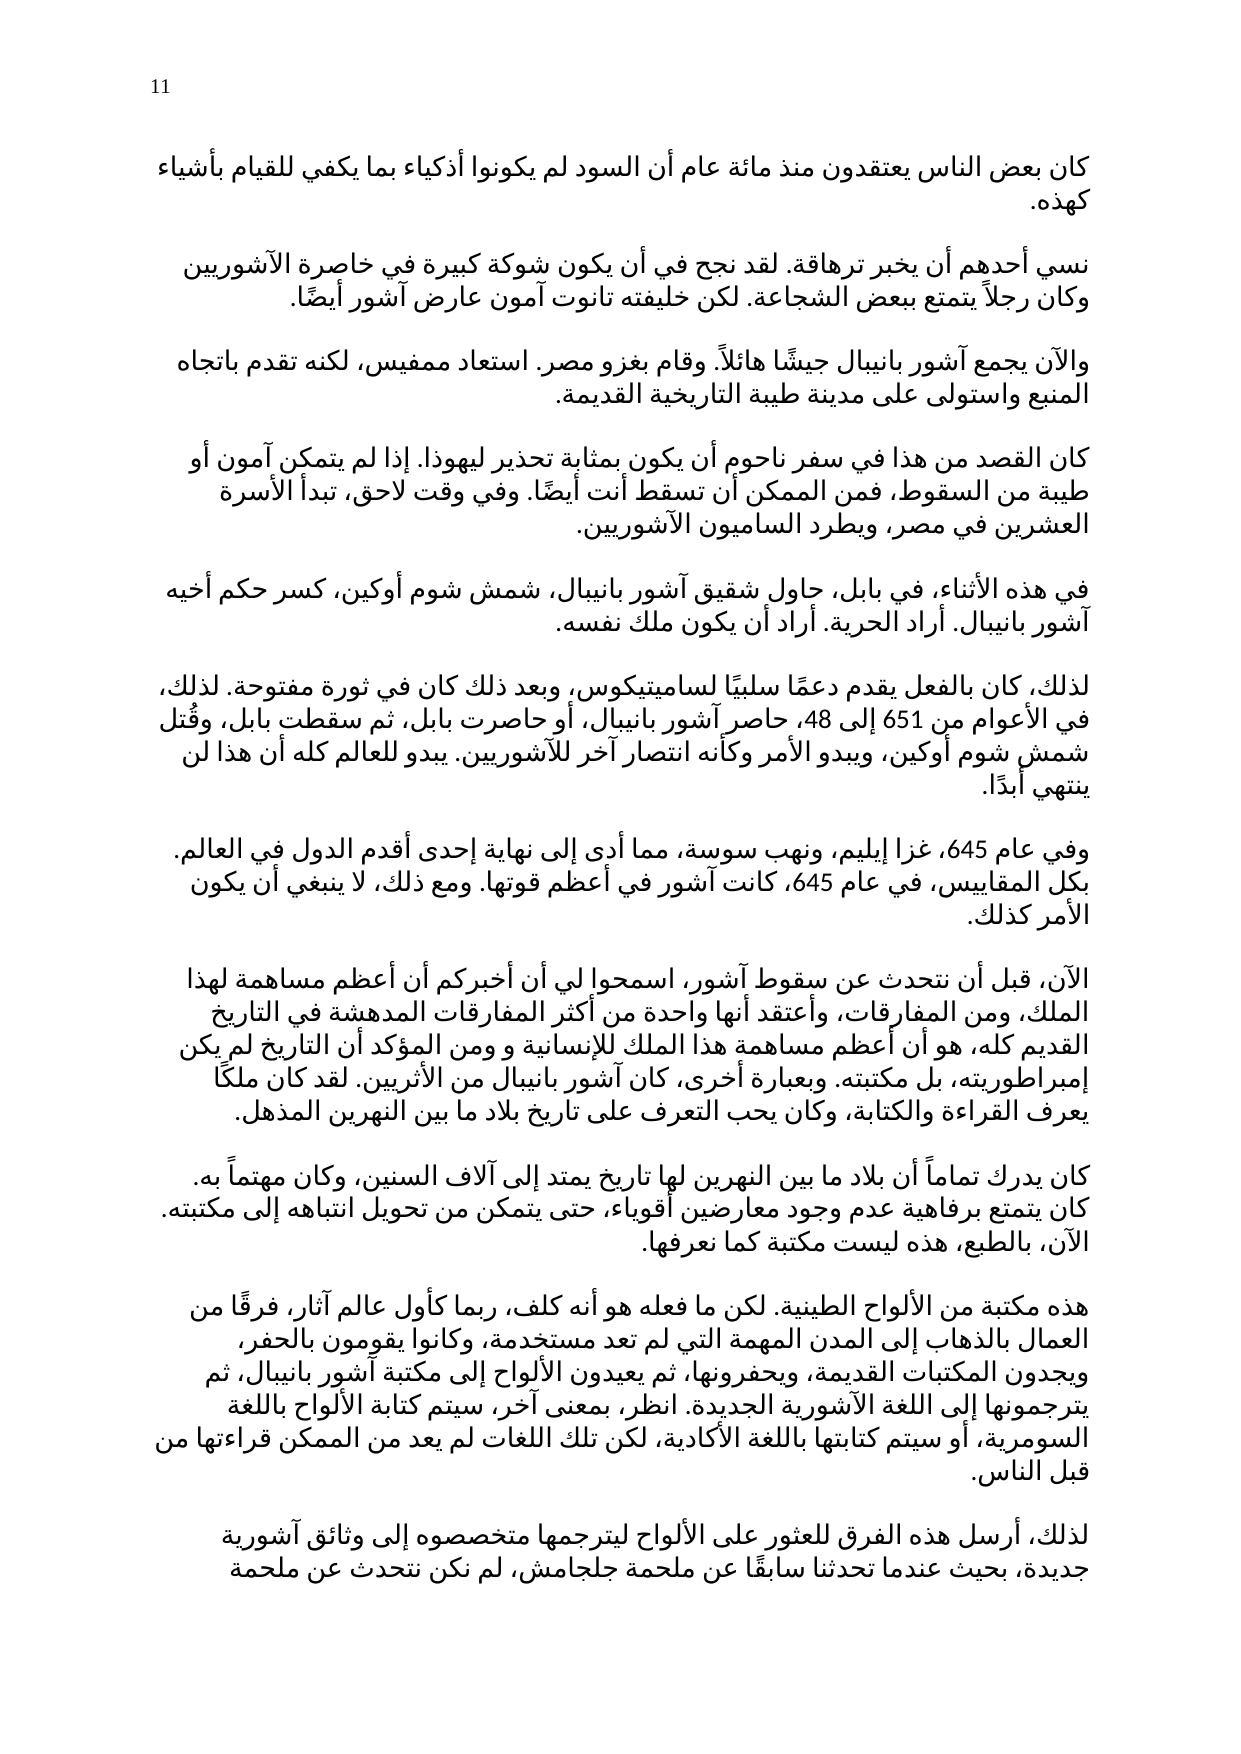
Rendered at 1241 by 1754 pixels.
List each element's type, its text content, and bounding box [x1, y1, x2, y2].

text لذلك، كان بالفعل يقدم دعمًا سلبيًا لساميتيكوس، وبعد ذلك كان في ثورة مفتوحة. لذلك، في الأعوام من 651 إلى 48، حاصر آشور بانيبال، أو حاصرت بابل، ثم سقطت بابل، وقُتل شمش شوم أوكين، ويبدو الأمر وكأنه انتصار آخر للآشوريين. يبدو للعالم كله أن هذا لن ينتهي أبدًا. [150, 669, 1090, 801]
text وفي عام 645، غزا إيليم، ونهب سوسة، مما أدى إلى نهاية إحدى أقدم الدول في العالم. بكل المقاييس، في عام 645، كانت آشور في أعظم قوتها. ومع ذلك، لا ينبغي أن يكون الأمر كذلك. [150, 832, 1090, 931]
text نسي أحدهم أن يخبر ترهاقة. لقد نجح في أن يكون شوكة كبيرة في خاصرة الآشوريين وكان رجلاً يتمتع ببعض الشجاعة. لكن خليفته تانوت آمون عارض آشور أيضًا. [150, 247, 1090, 313]
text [150, 150, 1090, 216]
text والآن يجمع آشور بانيبال جيشًا هائلاً. وقام بغزو مصر. استعاد ممفيس، لكنه تقدم باتجاه المنبع واستولى على مدينة طيبة التاريخية القديمة. [150, 344, 1090, 410]
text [150, 1518, 1090, 1584]
text في هذه الأثناء، في بابل، حاول شقيق آشور بانيبال، شمش شوم أوكين، كسر حكم أخيه آشور بانيبال. أراد الحرية. أراد أن يكون ملك نفسه. [150, 572, 1090, 638]
text كان القصد من هذا في سفر ناحوم أن يكون بمثابة تحذير ليهوذا. إذا لم يتمكن آمون أو طيبة من السقوط، فمن الممكن أن تسقط أنت أيضًا. وفي وقت لاحق، تبدأ الأسرة العشرين في مصر، ويطرد الساميون الآشوريين. [150, 442, 1090, 541]
text هذه مكتبة من الألواح الطينية. لكن ما فعله هو أنه كلف، ربما كأول عالم آثار، فرقًا من العمال بالذهاب إلى المدن المهمة التي لم تعد مستخدمة، وكانوا يقومون بالحفر، ويجدون المكتبات القديمة، ويحفرونها، ثم يعيدون الألواح إلى مكتبة آشور بانيبال، ثم يترجمونها إلى اللغة الآشورية الجديدة. انظر، بمعنى آخر، سيتم كتابة الألواح باللغة السومرية، أو سيتم كتابتها باللغة الأكادية، لكن تلك اللغات لم يعد من الممكن قراءتها من قبل الناس. [150, 1289, 1090, 1487]
text الآن، قبل أن نتحدث عن سقوط آشور، اسمحوا لي أن أخبركم أن أعظم مساهمة لهذا الملك، ومن المفارقات، وأعتقد أنها واحدة من أكثر المفارقات المدهشة في التاريخ القديم كله، هو أن أعظم مساهمة هذا الملك للإنسانية و ومن المؤكد أن التاريخ لم يكن إمبراطوريته، بل مكتبته. وبعبارة أخرى، كان آشور بانيبال من الأثريين. لقد كان ملكًا يعرف القراءة والكتابة، وكان يحب التعرف على تاريخ بلاد ما بين النهرين المذهل. [150, 962, 1090, 1127]
text كان يدرك تماماً أن بلاد ما بين النهرين لها تاريخ يمتد إلى آلاف السنين، وكان مهتماً به. كان يتمتع برفاهية عدم وجود معارضين أقوياء، حتى يتمكن من تحويل انتباهه إلى مكتبته. الآن، بالطبع، هذه ليست مكتبة كما نعرفها. [150, 1159, 1090, 1258]
